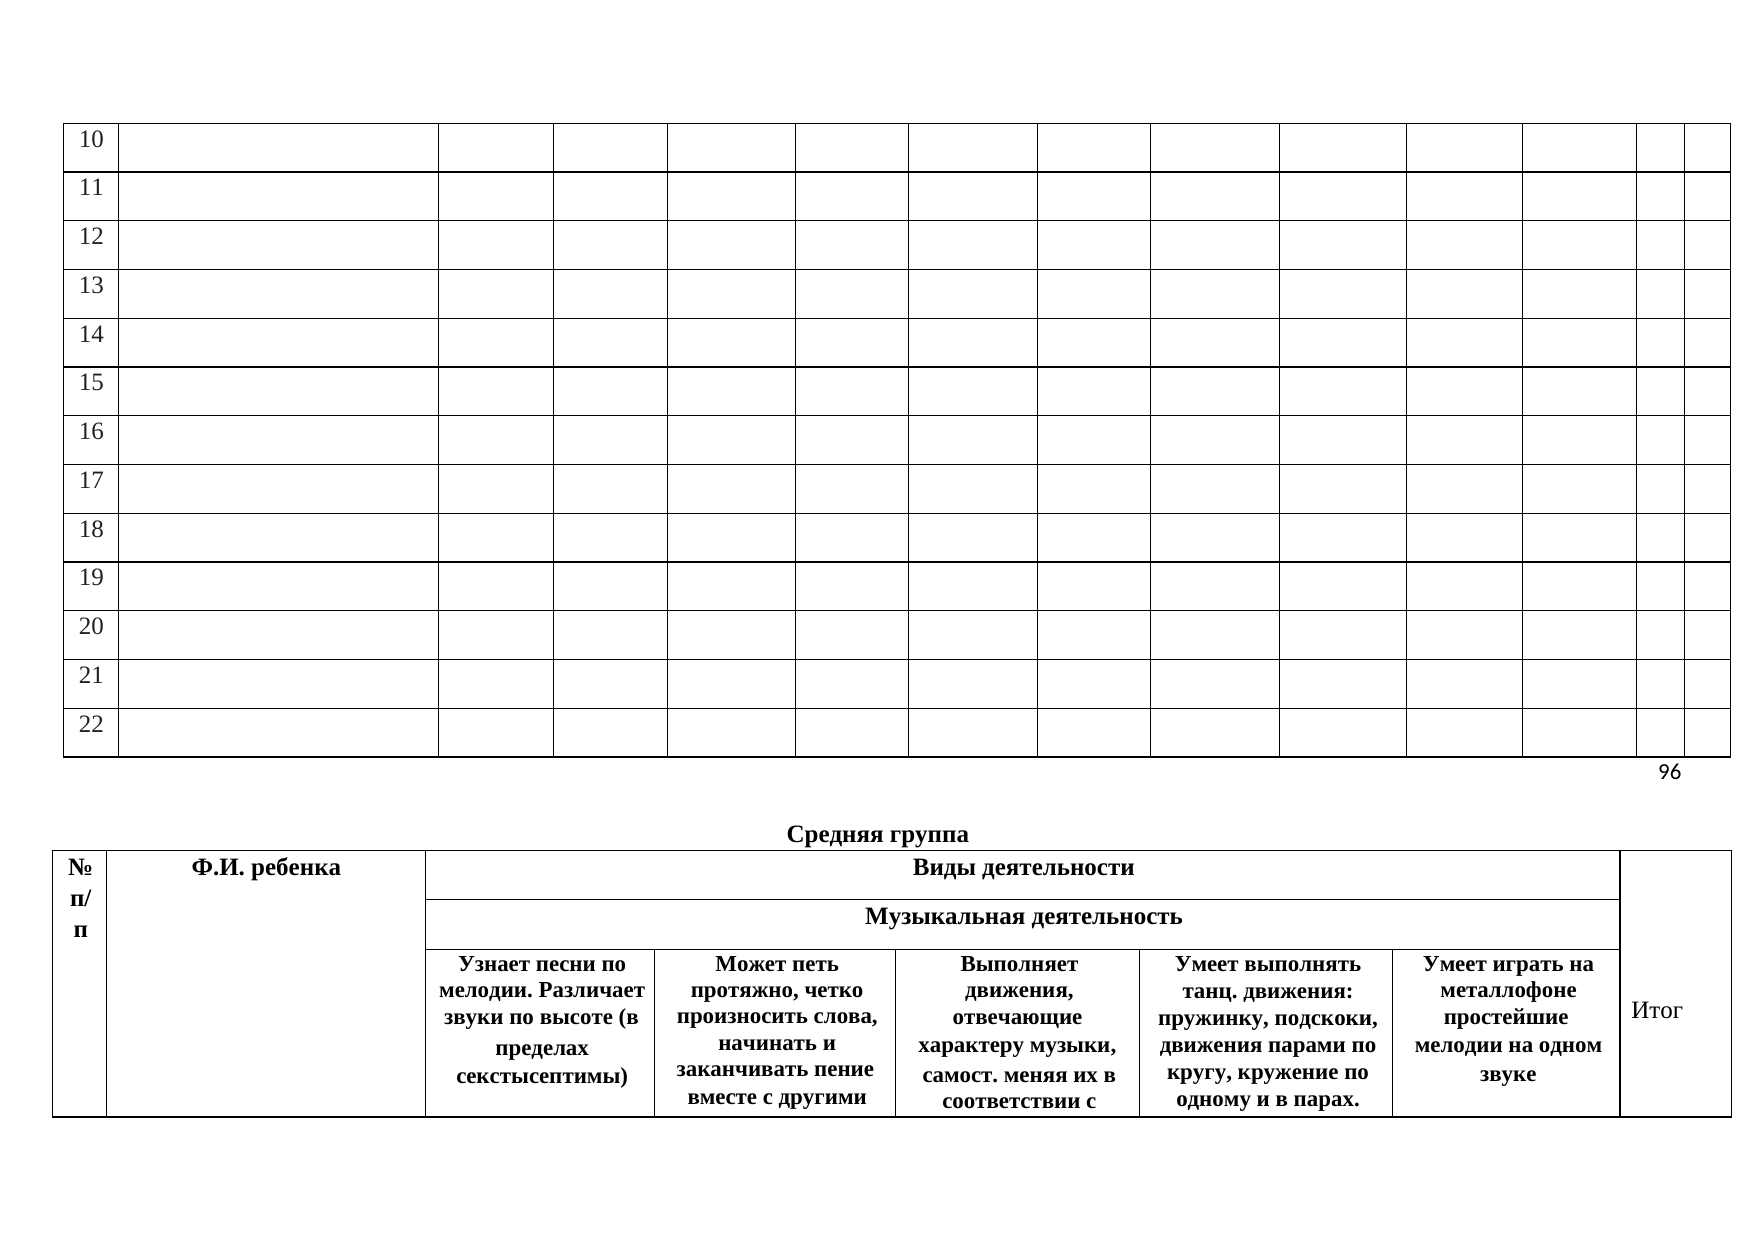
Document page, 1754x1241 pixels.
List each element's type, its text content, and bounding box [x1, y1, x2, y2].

table_cell [1407, 465, 1522, 513]
table_cell [1280, 709, 1406, 756]
table_cell [1523, 514, 1636, 561]
table_cell [119, 563, 438, 610]
table_cell 18 [64, 514, 118, 561]
table_cell [439, 124, 553, 171]
table_cell [909, 124, 1037, 171]
table_cell [439, 368, 553, 415]
table_cell [1685, 270, 1730, 318]
table_cell 21 [64, 660, 118, 708]
table_cell [1637, 124, 1684, 171]
table_header Виды деятельности [655, 851, 1393, 899]
table_cell [1523, 563, 1636, 610]
table_cell [1038, 514, 1150, 561]
table_cell [1280, 270, 1406, 318]
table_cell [896, 950, 1139, 1116]
table_cell [1038, 368, 1150, 415]
table_cell [796, 611, 908, 659]
table_cell [668, 416, 795, 464]
table_cell [1685, 465, 1730, 513]
table_cell [668, 319, 795, 366]
table_cell 14 [64, 319, 118, 366]
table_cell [1140, 950, 1392, 1116]
table_cell [909, 416, 1037, 464]
table_cell [1685, 221, 1730, 269]
table_cell [909, 611, 1037, 659]
table_cell [554, 611, 667, 659]
table_cell [796, 465, 908, 513]
table_cell [554, 221, 667, 269]
table_cell [1151, 709, 1279, 756]
table_cell [439, 465, 553, 513]
table_cell [668, 368, 795, 415]
table_cell [439, 221, 553, 269]
table_cell [1523, 173, 1636, 220]
table_cell [668, 611, 795, 659]
table_cell [909, 173, 1037, 220]
table_cell [554, 563, 667, 610]
table_cell [1637, 660, 1684, 708]
table_cell [1523, 611, 1636, 659]
table_cell 12 [64, 221, 118, 269]
table_cell [1038, 221, 1150, 269]
table_cell [796, 270, 908, 318]
table_cell [439, 709, 553, 756]
table_cell [1151, 221, 1279, 269]
table_cell [119, 173, 438, 220]
table_cell [119, 465, 438, 513]
table_cell [796, 124, 908, 171]
table_cell [554, 368, 667, 415]
table_cell [426, 900, 655, 949]
table_cell [668, 563, 795, 610]
table_cell [1151, 416, 1279, 464]
table_cell [796, 514, 908, 561]
table_header Ф.И. ребенка [107, 851, 425, 1116]
table_cell [119, 221, 438, 269]
table_cell [1038, 709, 1150, 756]
table_cell [1685, 660, 1730, 708]
table_cell [554, 124, 667, 171]
table_cell [119, 611, 438, 659]
table_cell [1407, 124, 1522, 171]
table_cell 17 [64, 465, 118, 513]
table_cell [1637, 270, 1684, 318]
table_cell [554, 660, 667, 708]
table_cell [1407, 416, 1522, 464]
table_cell [1685, 319, 1730, 366]
table_cell [1038, 465, 1150, 513]
table_cell [1151, 660, 1279, 708]
table_cell [1038, 660, 1150, 708]
table_cell [1523, 709, 1636, 756]
table_cell [1280, 660, 1406, 708]
table_cell [1280, 611, 1406, 659]
table_cell [668, 221, 795, 269]
table_cell [439, 173, 553, 220]
table_cell [1280, 514, 1406, 561]
subtitle Средняя группа [178, 819, 1577, 847]
table_cell [1038, 319, 1150, 366]
table_cell [668, 124, 795, 171]
table_cell [909, 270, 1037, 318]
table_cell [1637, 465, 1684, 513]
table_cell [1523, 660, 1636, 708]
table_cell [439, 270, 553, 318]
table_cell [1637, 221, 1684, 269]
table_cell [439, 416, 553, 464]
text 96 [75, 758, 1681, 786]
table_header [1393, 851, 1619, 899]
table_cell [1637, 563, 1684, 610]
table_cell [909, 514, 1037, 561]
table_cell [1280, 124, 1406, 171]
table_cell [439, 514, 553, 561]
table_cell [1523, 124, 1636, 171]
table_cell [119, 709, 438, 756]
table_cell [554, 514, 667, 561]
table_cell [1151, 611, 1279, 659]
table_cell [1685, 563, 1730, 610]
table_cell [909, 660, 1037, 708]
table_cell 22 [64, 709, 118, 756]
table_cell [909, 465, 1037, 513]
table_cell [909, 319, 1037, 366]
table_cell 13 [64, 270, 118, 318]
table_header № п/ п [53, 851, 106, 1116]
table_cell [119, 368, 438, 415]
table_cell [1280, 465, 1406, 513]
table_cell [1637, 368, 1684, 415]
table_cell [1407, 173, 1522, 220]
table_cell [1407, 270, 1522, 318]
table_cell [1523, 319, 1636, 366]
table_cell [1151, 368, 1279, 415]
table_header [426, 851, 655, 899]
table_cell [796, 368, 908, 415]
table_cell [1685, 611, 1730, 659]
table_cell [119, 319, 438, 366]
table_cell Музыкальная деятельность [655, 900, 1393, 949]
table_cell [1393, 950, 1619, 1116]
table_cell [796, 221, 908, 269]
table_cell [668, 709, 795, 756]
table_cell [554, 270, 667, 318]
table_cell [1280, 368, 1406, 415]
table_cell [668, 270, 795, 318]
table_cell [1280, 416, 1406, 464]
table_cell [796, 173, 908, 220]
table_cell [796, 660, 908, 708]
table_cell [796, 416, 908, 464]
table_cell [1407, 563, 1522, 610]
table_cell [1038, 416, 1150, 464]
table_cell [1280, 319, 1406, 366]
table_cell [1685, 173, 1730, 220]
table_cell [1407, 514, 1522, 561]
table_cell [1151, 319, 1279, 366]
table_cell [1637, 319, 1684, 366]
table_cell [554, 416, 667, 464]
table_cell [909, 563, 1037, 610]
table_cell [1523, 221, 1636, 269]
table_cell [909, 221, 1037, 269]
table_cell [1637, 173, 1684, 220]
table_cell [1151, 124, 1279, 171]
table_cell [1151, 465, 1279, 513]
table_cell [1038, 173, 1150, 220]
table_cell [1637, 709, 1684, 756]
table_cell [119, 416, 438, 464]
table_cell [1151, 270, 1279, 318]
table_cell [439, 660, 553, 708]
table_cell [1685, 368, 1730, 415]
table_cell 10 [64, 124, 118, 171]
table_cell [668, 660, 795, 708]
table_cell [1038, 563, 1150, 610]
table_cell [1637, 611, 1684, 659]
table_cell 11 [64, 173, 118, 220]
table_cell [1280, 173, 1406, 220]
table_cell 20 [64, 611, 118, 659]
table_cell [1407, 368, 1522, 415]
table_cell [1151, 563, 1279, 610]
table_cell [668, 173, 795, 220]
table_cell [119, 514, 438, 561]
table_cell [1685, 124, 1730, 171]
table_cell [668, 514, 795, 561]
table_cell [554, 709, 667, 756]
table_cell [426, 950, 654, 1116]
table_cell [1407, 319, 1522, 366]
table_cell 19 [64, 563, 118, 610]
table_cell [1280, 563, 1406, 610]
table_cell 16 [64, 416, 118, 464]
table_cell [439, 563, 553, 610]
table_cell [1151, 173, 1279, 220]
table_cell [1038, 124, 1150, 171]
table_cell [1523, 465, 1636, 513]
table_cell [909, 709, 1037, 756]
table_cell [439, 611, 553, 659]
table_cell [1038, 270, 1150, 318]
table_cell [554, 173, 667, 220]
table_cell [119, 124, 438, 171]
table_cell [439, 319, 553, 366]
table_cell [1151, 514, 1279, 561]
table_cell [1523, 270, 1636, 318]
table_cell [1407, 660, 1522, 708]
table_cell [909, 368, 1037, 415]
table_cell [1280, 221, 1406, 269]
table_cell [119, 270, 438, 318]
table_cell [119, 660, 438, 708]
table_cell [554, 465, 667, 513]
table_cell [796, 319, 908, 366]
table_cell [1038, 611, 1150, 659]
table_cell [1523, 368, 1636, 415]
table_cell [1685, 416, 1730, 464]
table_cell [1393, 900, 1619, 949]
table_cell [668, 465, 795, 513]
table_cell [796, 563, 908, 610]
table_cell [1637, 514, 1684, 561]
table_cell [1407, 611, 1522, 659]
table_cell [796, 709, 908, 756]
table_cell [554, 319, 667, 366]
table_cell [1407, 709, 1522, 756]
table_cell [1407, 221, 1522, 269]
table_cell [1637, 416, 1684, 464]
table_cell [1523, 416, 1636, 464]
table_cell [1685, 514, 1730, 561]
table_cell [655, 950, 895, 1116]
table_cell 15 [64, 368, 118, 415]
table_cell [1685, 709, 1730, 756]
table_header Итог [1621, 851, 1731, 1116]
